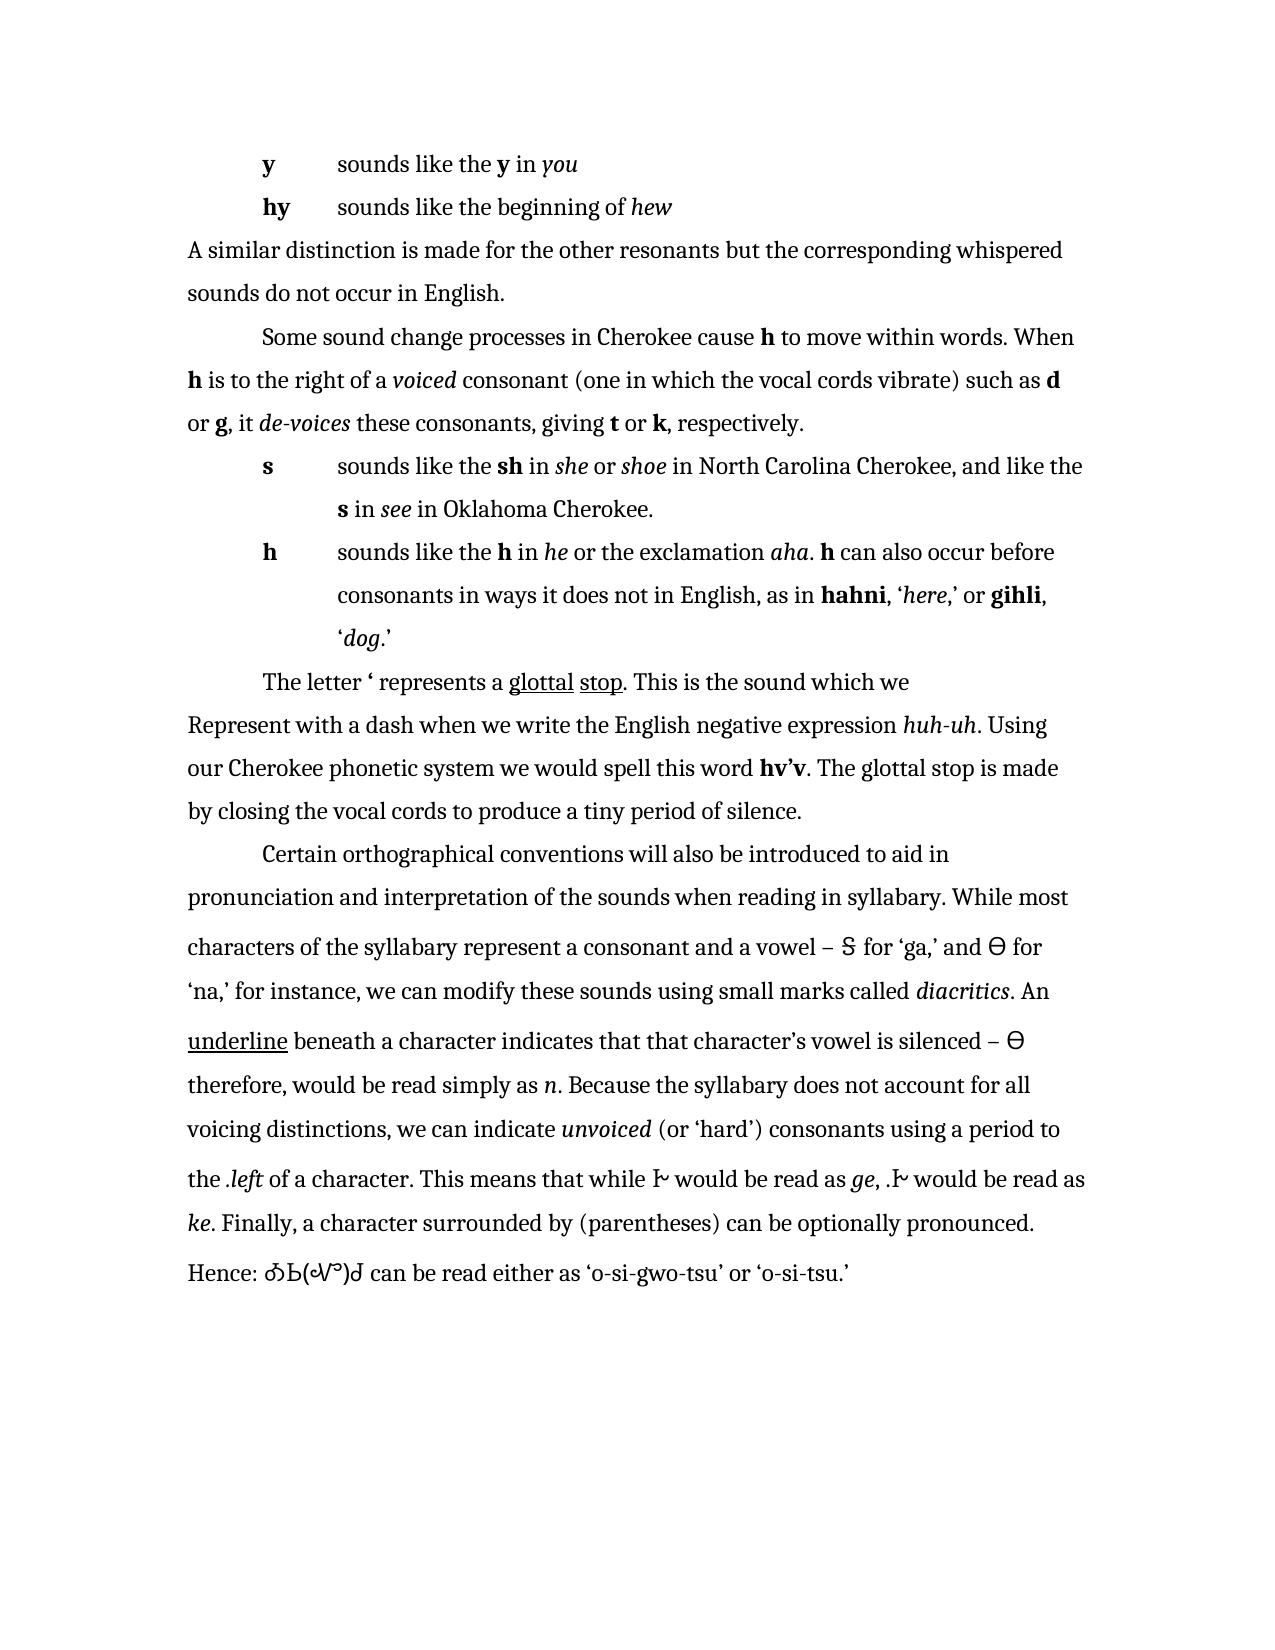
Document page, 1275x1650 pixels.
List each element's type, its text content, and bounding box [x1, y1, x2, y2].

text Some sound change processes in Cherokee cause h to move within words. When h is to the right of a voiced consonant (one in which the vocal cords vibrate) such as d or g, it de-voices these consonants, giving t or k, respectively. [187, 322, 1087, 437]
text Represent with a dash when we write the English negative expression huh-uh. Using our Cherokee phonetic system we would spell this word hv’v. The glottal stop is made by closing the vocal cords to produce a tiny period of silence. [187, 711, 1087, 826]
text The letter ‘ represents a glottal stop. This is the sound which we [262, 667, 1087, 696]
text A similar distinction is made for the other resonants but the corresponding whispered sounds do not occur in English. [187, 236, 1087, 308]
text h sounds like the h in he or the exclamation aha. h can also occur before consonants in ways it does not in English, as in hahni, ‘here,’ or gihli, ‘dog.’ [262, 538, 1087, 653]
text Certain orthographical conventions will also be introduced to aid in pronunciation and interpretation of the sounds when reading in syllabary. While most characters of the syllabary represent a consonant and a vowel – Ꭶ for ‘ga,’ and Ꮎ for ‘na,’ for instance, we can modify these sounds using small marks called diacritics. An underline beneath a character indicates that that character’s vowel is silenced – Ꮎ therefore, would be read simply as n. Because the syllabary does not account for all voicing distinctions, we can indicate unvoiced (or ‘hard’) consonants using a period to the .left of a character. This means that while Ꭸ would be read as ge, .Ꭸ would be read as ke. Finally, a character surrounded by (parentheses) can be optionally pronounced. Hence: ᎣᏏ(Ꮙ)Ꮷ can be read either as ‘o-si-gwo-tsu’ or ‘o-si-tsu.’ [187, 840, 1087, 1288]
text y sounds like the y in you [187, 150, 1087, 179]
text s sounds like the sh in she or shoe in North Carolina Cherokee, and like the s in see in Oklahoma Cherokee. [262, 452, 1087, 524]
text hy sounds like the beginning of hew [187, 193, 1087, 222]
